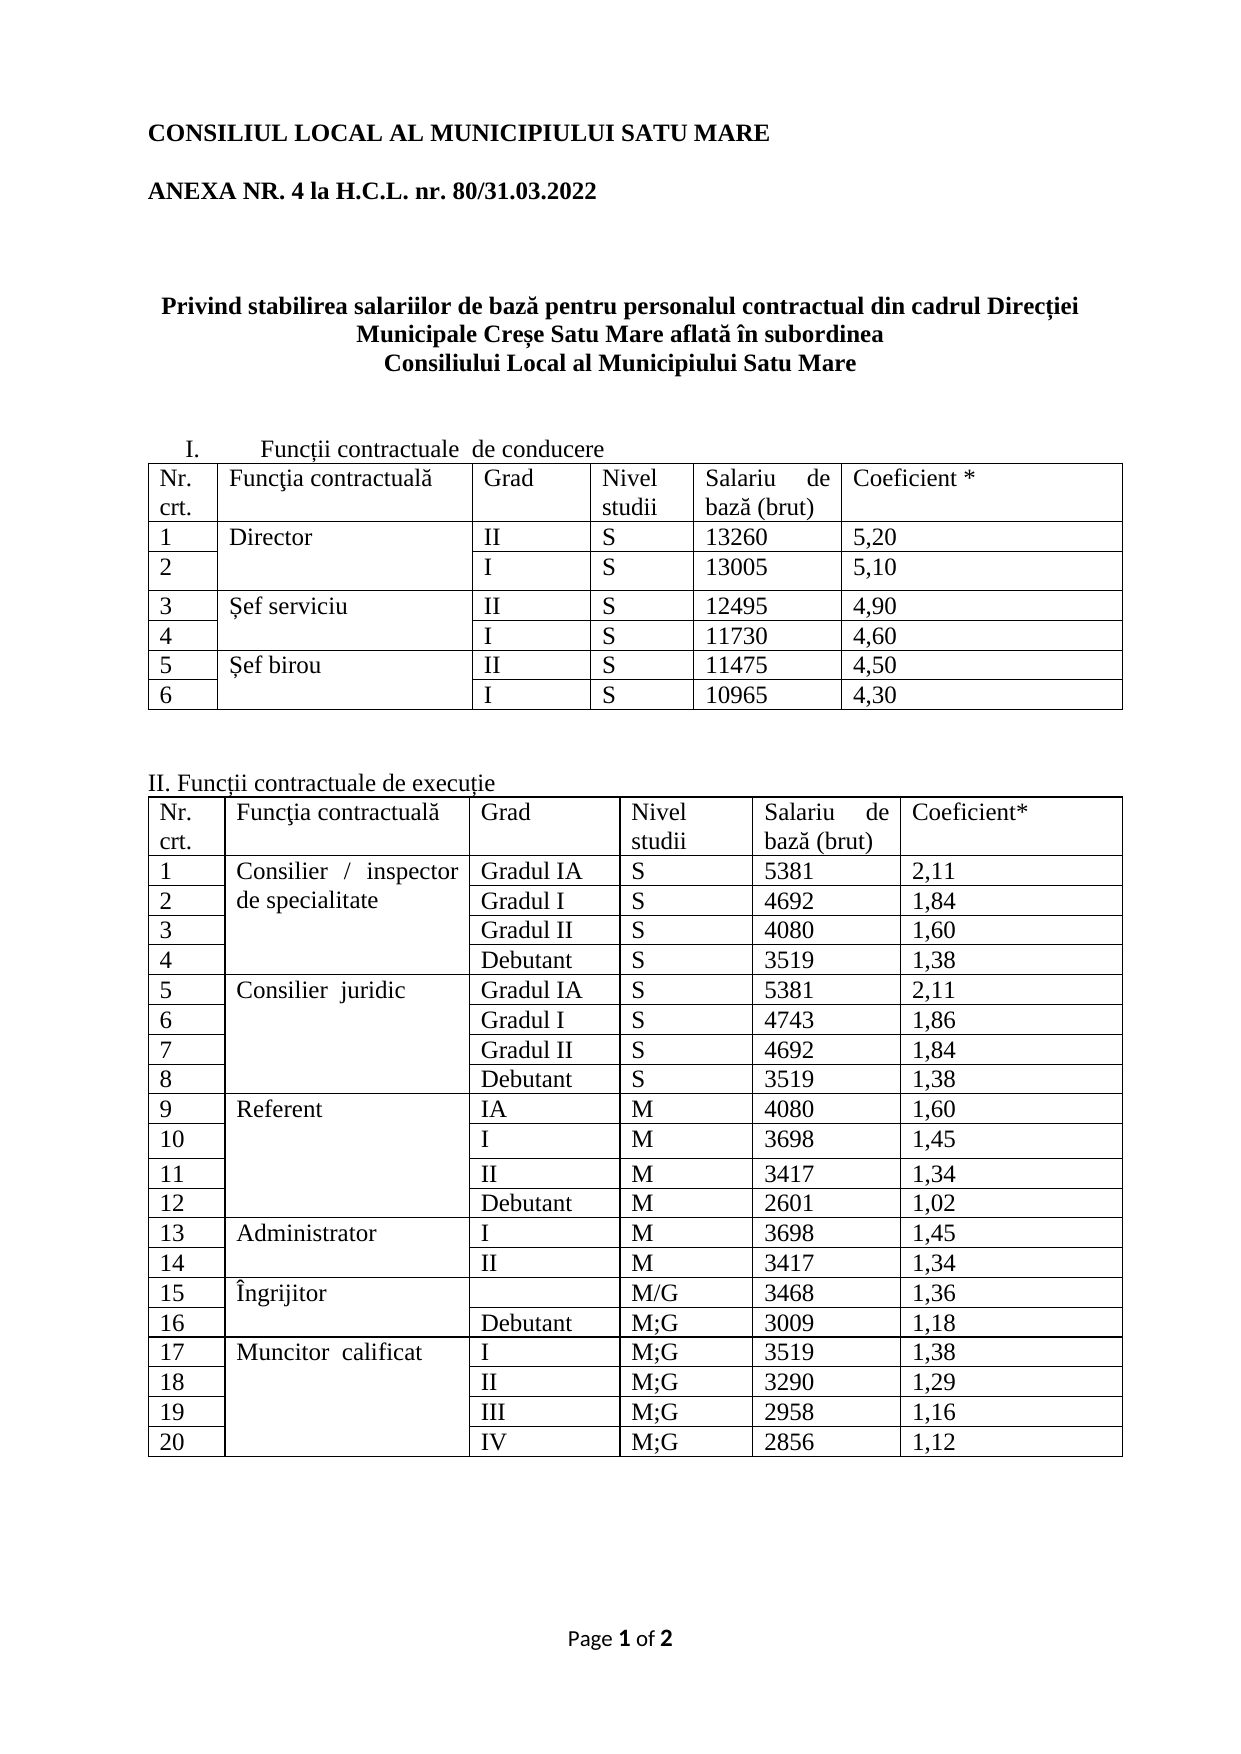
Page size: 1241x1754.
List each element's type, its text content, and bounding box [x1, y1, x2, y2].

table_cell I [470, 1124, 619, 1158]
table_cell M;G [621, 1427, 752, 1456]
table_cell 2,11 [901, 856, 1122, 885]
table_cell 1,34 [901, 1248, 1122, 1277]
table_cell 1,18 [901, 1308, 1122, 1336]
table_cell 3519 [753, 1065, 900, 1093]
table_cell 16 [149, 1308, 224, 1336]
table_cell 19 [149, 1397, 224, 1426]
text Consiliului Local al Municipiului Satu Mare [148, 348, 1093, 377]
table_cell 11730 [694, 621, 841, 649]
table_cell M [621, 1189, 752, 1217]
text ANEXA NR. 4 la H.C.L. nr. 80/31.03.2022 [148, 176, 1093, 204]
table_cell 4,60 [842, 621, 1122, 649]
text II. Funcții contractuale de execuție [148, 768, 1093, 796]
table_cell II [473, 591, 590, 620]
table_cell 4692 [753, 886, 900, 914]
table_cell Gradul IA [470, 856, 619, 885]
table_cell 4,50 [842, 651, 1122, 679]
table_cell 5,10 [842, 552, 1122, 590]
table_cell M;G [621, 1338, 752, 1366]
table_cell Administrator [226, 1218, 469, 1277]
table_header Coeficient* [901, 798, 1122, 855]
table_header Coeficient * [842, 464, 1122, 521]
table_cell S [591, 591, 693, 620]
table_header Funcţia contractuală [218, 464, 472, 521]
table_cell 1 [149, 522, 217, 551]
table_cell Șef serviciu [218, 591, 472, 649]
text CONSILIUL LOCAL AL MUNICIPIULUI SATU MARE [148, 118, 1093, 147]
table_cell 8 [149, 1065, 224, 1093]
table_cell II [473, 651, 590, 679]
table_cell Referent [226, 1094, 469, 1217]
table_cell 3468 [753, 1278, 900, 1307]
table_cell Gradul I [470, 1005, 619, 1034]
table_cell 11 [149, 1159, 224, 1187]
table_cell 1,84 [901, 1035, 1122, 1063]
table_cell 1,45 [901, 1124, 1122, 1158]
table_header Nr. crt. [149, 464, 217, 521]
table_cell 1,34 [901, 1159, 1122, 1187]
table_cell 13005 [694, 552, 841, 590]
table_cell 3698 [753, 1124, 900, 1158]
table_cell M [621, 1124, 752, 1158]
table_cell 13260 [694, 522, 841, 551]
table_cell S [621, 1005, 752, 1034]
table_cell S [621, 975, 752, 1004]
table_cell 2 [149, 552, 217, 590]
table_cell 1,36 [901, 1278, 1122, 1307]
table_cell S [621, 1065, 752, 1093]
table_header Funcţia contractuală [226, 798, 469, 855]
table_cell 3 [149, 916, 224, 944]
table_header Grad [470, 798, 619, 855]
table_cell [470, 1278, 619, 1307]
table_cell Consilier juridic [226, 975, 469, 1093]
table_cell M;G [621, 1308, 752, 1336]
table_cell 15 [149, 1278, 224, 1307]
table_cell 7 [149, 1035, 224, 1063]
table_cell 1,60 [901, 916, 1122, 944]
table_cell 2,11 [901, 975, 1122, 1004]
table_cell S [621, 945, 752, 974]
table_cell Debutant [470, 1065, 619, 1093]
table_cell 1,02 [901, 1189, 1122, 1217]
table_cell S [621, 886, 752, 914]
table_cell 3417 [753, 1159, 900, 1187]
table_cell 4,90 [842, 591, 1122, 620]
table_cell 6 [149, 680, 217, 709]
table_cell M [621, 1159, 752, 1187]
table_cell 11475 [694, 651, 841, 679]
table_cell 1,45 [901, 1218, 1122, 1247]
table_cell 2 [149, 886, 224, 914]
table_cell III [470, 1397, 619, 1426]
table_cell 12 [149, 1189, 224, 1217]
table_cell M [621, 1248, 752, 1277]
table_cell 4,30 [842, 680, 1122, 709]
table_cell S [591, 621, 693, 649]
table_header Nr. crt. [149, 798, 224, 855]
table_cell S [591, 552, 693, 590]
table_cell 5 [149, 975, 224, 1004]
table_cell 1,16 [901, 1397, 1122, 1426]
table_cell 4 [149, 945, 224, 974]
table_cell I [470, 1338, 619, 1366]
table_cell 2856 [753, 1427, 900, 1456]
table_cell 1,60 [901, 1094, 1122, 1123]
table_cell 14 [149, 1248, 224, 1277]
table_cell I [473, 552, 590, 590]
table_cell S [591, 680, 693, 709]
table_cell 12495 [694, 591, 841, 620]
table_cell II [473, 522, 590, 551]
table_cell 3519 [753, 945, 900, 974]
table_cell 3009 [753, 1308, 900, 1336]
table_cell 1,38 [901, 1065, 1122, 1093]
table_cell 3417 [753, 1248, 900, 1277]
table_cell 3290 [753, 1367, 900, 1396]
table_cell Gradul II [470, 916, 619, 944]
table_cell 5381 [753, 856, 900, 885]
table_cell 2958 [753, 1397, 900, 1426]
table_cell M [621, 1094, 752, 1123]
table_cell M;G [621, 1397, 752, 1426]
table_cell 3519 [753, 1338, 900, 1366]
table_cell 1,12 [901, 1427, 1122, 1456]
table_cell 1,29 [901, 1367, 1122, 1396]
table_cell 9 [149, 1094, 224, 1123]
table_cell 4 [149, 621, 217, 649]
table_cell 2601 [753, 1189, 900, 1217]
table_cell 10 [149, 1124, 224, 1158]
table_cell Director [218, 522, 472, 590]
table_header Salariu de bază (brut) [753, 798, 900, 855]
table_cell 17 [149, 1338, 224, 1366]
list Funcții contractuale de conducere [185, 434, 1093, 462]
table_cell IV [470, 1427, 619, 1456]
table_header Nivel studii [621, 798, 752, 855]
table_cell Consilier / inspector de specialitate [226, 856, 469, 974]
table_cell 1,38 [901, 945, 1122, 974]
table_cell S [621, 856, 752, 885]
table_cell M [621, 1218, 752, 1247]
table_cell II [470, 1367, 619, 1396]
table_cell Debutant [470, 945, 619, 974]
table_cell 1,84 [901, 886, 1122, 914]
table_cell 5,20 [842, 522, 1122, 551]
table_cell Debutant [470, 1189, 619, 1217]
table_cell 13 [149, 1218, 224, 1247]
table_cell 20 [149, 1427, 224, 1456]
table_cell 1 [149, 856, 224, 885]
table_cell S [621, 1035, 752, 1063]
table_header Grad [473, 464, 590, 521]
table_cell 6 [149, 1005, 224, 1034]
table_cell 5 [149, 651, 217, 679]
table_cell 10965 [694, 680, 841, 709]
text Privind stabilirea salariilor de bază pentru personalul contractual din cadrul Direcției Municipale Creșe Satu Mare aflată în subordinea [148, 291, 1093, 348]
table_cell II [470, 1159, 619, 1187]
table_cell Gradul II [470, 1035, 619, 1063]
table_cell S [591, 651, 693, 679]
table_cell 3698 [753, 1218, 900, 1247]
table_cell Debutant [470, 1308, 619, 1336]
table_cell Muncitor calificat [226, 1338, 469, 1456]
table_cell Gradul IA [470, 975, 619, 1004]
table_cell S [591, 522, 693, 551]
table_cell 5381 [753, 975, 900, 1004]
table_cell 18 [149, 1367, 224, 1396]
table_cell 3 [149, 591, 217, 620]
table_cell I [473, 621, 590, 649]
table_cell IA [470, 1094, 619, 1123]
table_cell I [470, 1218, 619, 1247]
table_cell M/G [621, 1278, 752, 1307]
table_cell 4080 [753, 1094, 900, 1123]
table_cell 4080 [753, 916, 900, 944]
table_cell Șef birou [218, 651, 472, 709]
table_cell 4743 [753, 1005, 900, 1034]
table_cell 1,38 [901, 1338, 1122, 1366]
table_header Nivel studii [591, 464, 693, 521]
table_cell 1,86 [901, 1005, 1122, 1034]
table_cell I [473, 680, 590, 709]
table_cell M;G [621, 1367, 752, 1396]
table_cell S [621, 916, 752, 944]
table_cell Îngrijitor [226, 1278, 469, 1336]
table_header Salariu de bază (brut) [694, 464, 841, 521]
table_cell II [470, 1248, 619, 1277]
table_cell Gradul I [470, 886, 619, 914]
table_cell 4692 [753, 1035, 900, 1063]
